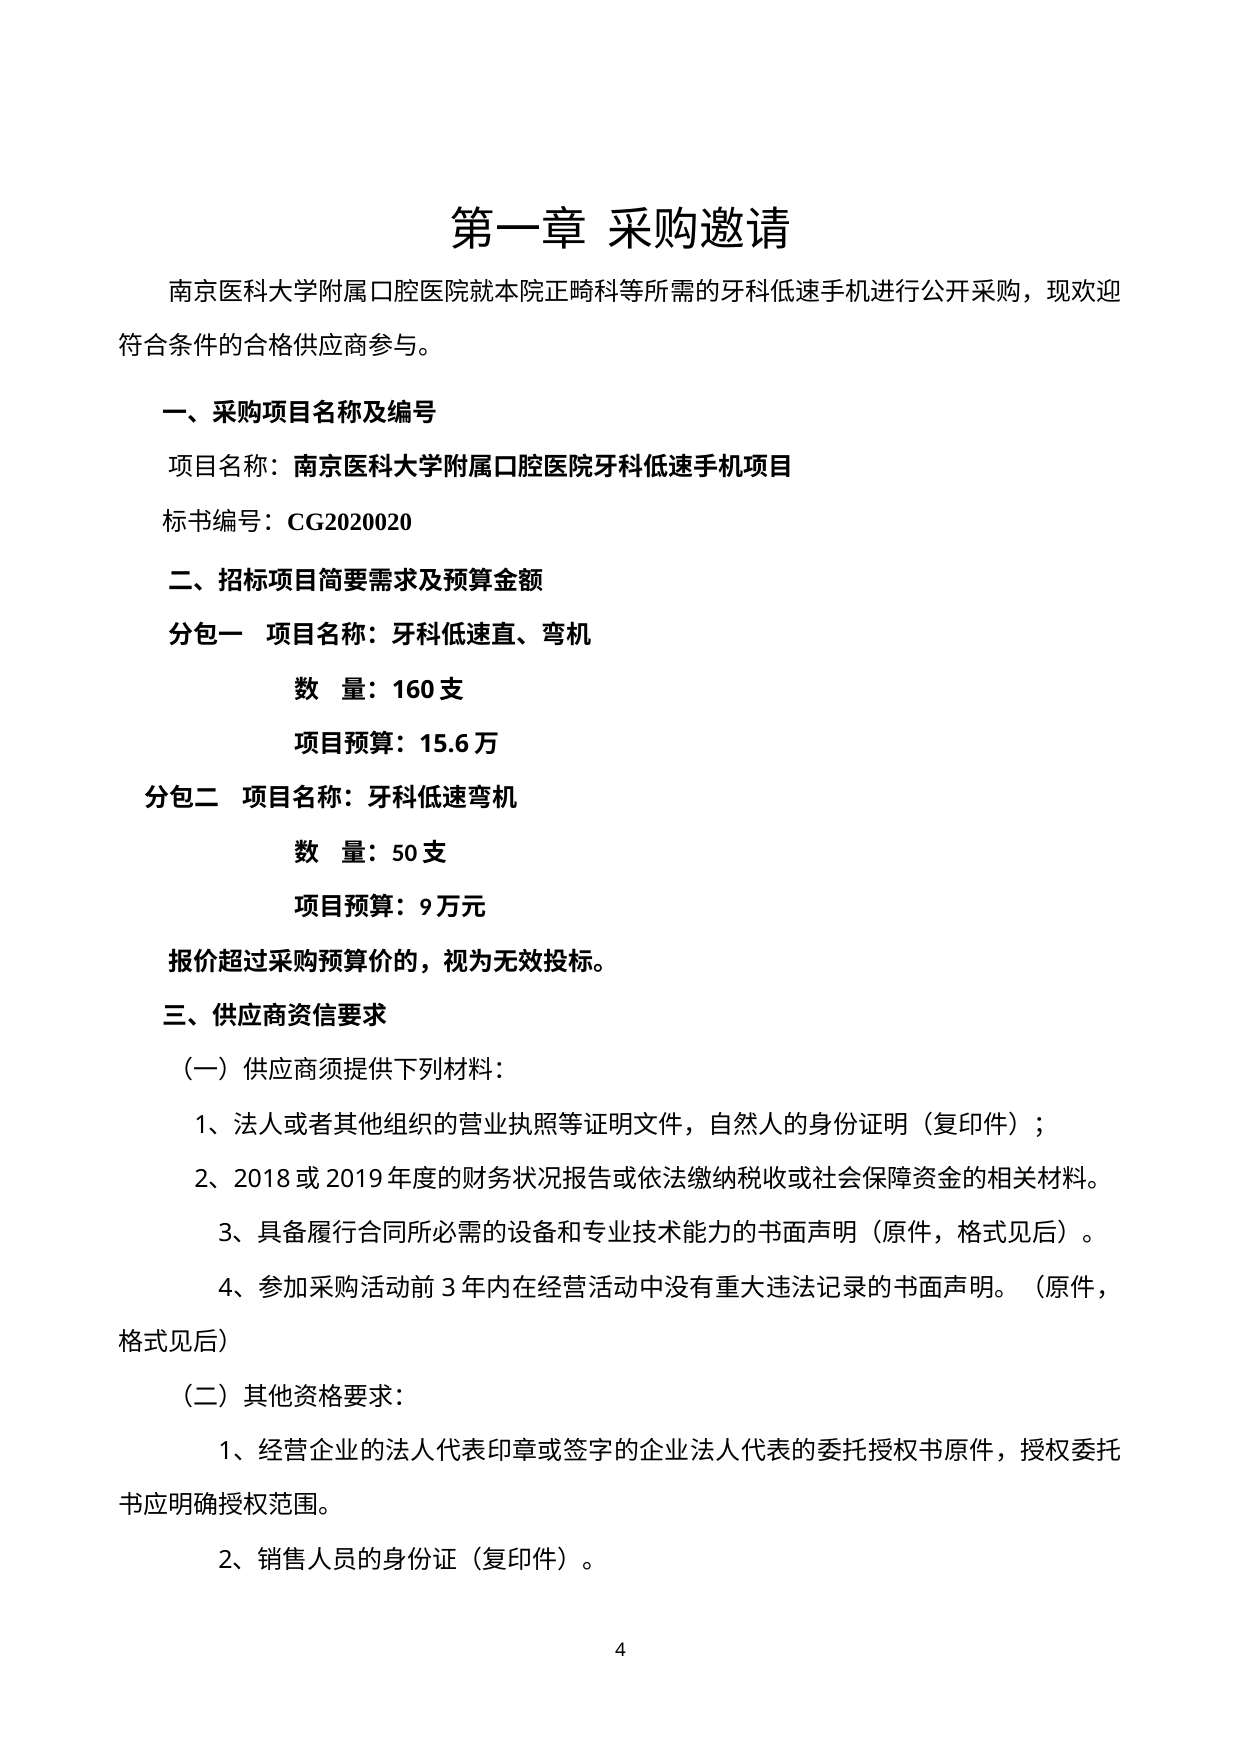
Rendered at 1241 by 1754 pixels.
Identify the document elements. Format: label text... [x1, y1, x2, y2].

text （一）供应商须提供下列材料： [118, 1050, 1122, 1086]
text 第一章 采购邀请 [118, 192, 1122, 258]
text （二）其他资格要求： [118, 1376, 1122, 1412]
text 项目预算：9万元 [118, 887, 1122, 923]
text 二、招标项目简要需求及预算金额 [118, 560, 1122, 597]
text 三、供应商资信要求 [162, 995, 1122, 1032]
text 3、具备履行合同所必需的设备和专业技术能力的书面声明（原件，格式见后）。 [118, 1213, 1122, 1249]
text 项目名称：南京医科大学附属口腔医院牙科低速手机项目 [118, 447, 1122, 483]
text 2、2018或2019年度的财务状况报告或依法缴纳税收或社会保障资金的相关材料。 [118, 1158, 1122, 1195]
text 数 量：160支 [118, 669, 1122, 705]
text 4、参加采购活动前3年内在经营活动中没有重大违法记录的书面声明。（原件，格式见后） [118, 1267, 1122, 1358]
text 分包一 项目名称：牙科低速直、弯机 [118, 615, 1122, 651]
text 报价超过采购预算价的，视为无效投标。 [118, 941, 1122, 977]
text 一、采购项目名称及编号 [118, 392, 1122, 428]
text 数 量：50支 [118, 832, 1122, 868]
text 标书编号：CG2020020 [162, 501, 1122, 537]
text 1、法人或者其他组织的营业执照等证明文件，自然人的身份证明（复印件）； [118, 1104, 1122, 1140]
text 分包二 项目名称：牙科低速弯机 [118, 778, 1122, 814]
text 项目预算：15.6万 [118, 723, 1122, 760]
text 南京医科大学附属口腔医院就本院正畸科等所需的牙科低速手机进行公开采购，现欢迎符合条件的合格供应商参与。 [118, 271, 1122, 362]
text 2、销售人员的身份证（复印件）。 [118, 1539, 1122, 1575]
text 1、经营企业的法人代表印章或签字的企业法人代表的委托授权书原件，授权委托书应明确授权范围。 [118, 1430, 1122, 1521]
